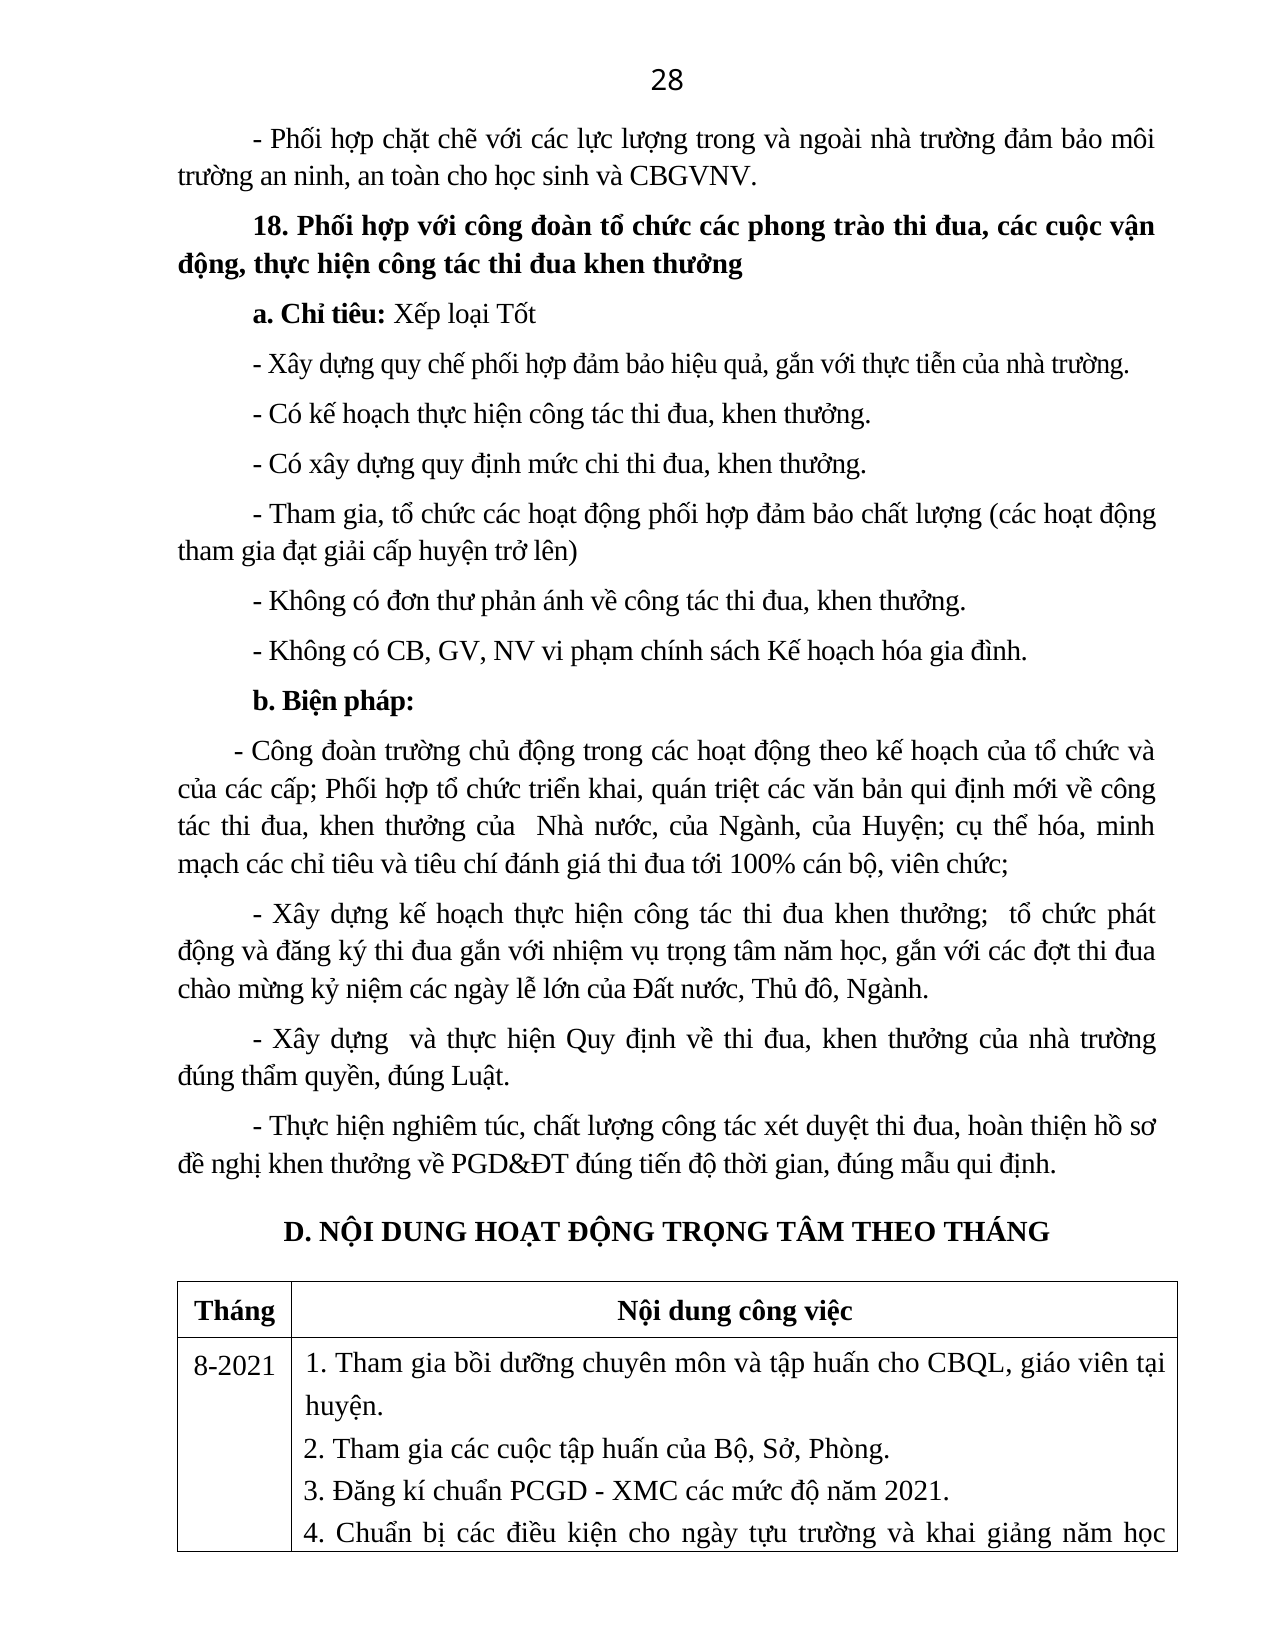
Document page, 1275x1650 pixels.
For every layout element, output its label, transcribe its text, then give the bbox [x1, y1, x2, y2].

text - Công đoàn trường chủ động trong các hoạt động theo kế hoạch của tổ chức và của các cấp; Phối hợp tổ chức triển khai, quán triệt các văn bản qui định mới về công tác thi đua, khen thưởng của Nhà nước, của Ngành, của Huyện; cụ thể hóa, minh mạch các chỉ tiêu và tiêu chí đánh giá thi đua tới 100% cán bộ, viên chức; [177, 731, 1157, 881]
table_header Nội dung công việc [292, 1282, 1177, 1337]
text a. Chỉ tiêu: Xếp loại Tốt [177, 293, 1157, 331]
text b. Biện pháp: [177, 681, 1157, 718]
text - Xây dựng kế hoạch thực hiện công tác thi đua khen thưởng; tổ chức phát động và đăng ký thi đua gắn với nhiệm vụ trọng tâm năm học, gắn với các đợt thi đua chào mừng kỷ niệm các ngày lễ lớn của Đất nước, Thủ đô, Ngành. [177, 893, 1157, 1006]
text - Xây dựng quy chế phối hợp đảm bảo hiệu quả, gắn với thực tiễn của nhà trường. [177, 343, 1157, 381]
text D. NỘI DUNG HOẠT ĐỘNG TRỌNG TÂM THEO THÁNG [177, 1214, 1157, 1248]
text - Phối hợp chặt chẽ với các lực lượng trong và ngoài nhà trường đảm bảo môi trường an ninh, an toàn cho học sinh và CBGVNV. [177, 118, 1157, 193]
text - Có kế hoạch thực hiện công tác thi đua, khen thưởng. [177, 393, 1157, 431]
text - Xây dựng và thực hiện Quy định về thi đua, khen thưởng của nhà trường đúng thẩm quyền, đúng Luật. [177, 1018, 1157, 1093]
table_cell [292, 1338, 1177, 1551]
text - Không có đơn thư phản ánh về công tác thi đua, khen thưởng. [177, 581, 1157, 618]
table_cell 8-2021 [178, 1338, 291, 1551]
text - Tham gia, tổ chức các hoạt động phối hợp đảm bảo chất lượng (các hoạt động tham gia đạt giải cấp huyện trở lên) [177, 493, 1157, 568]
table_header Tháng [178, 1282, 291, 1337]
text - Không có CB, GV, NV vi phạm chính sách Kế hoạch hóa gia đình. [177, 631, 1157, 668]
text - Có xây dựng quy định mức chi thi đua, khen thưởng. [177, 443, 1157, 481]
text - Thực hiện nghiêm túc, chất lượng công tác xét duyệt thi đua, hoàn thiện hồ sơ đề nghị khen thưởng về PGD&ĐT đúng tiến độ thời gian, đúng mẫu qui định. [177, 1106, 1157, 1181]
text 18. Phối hợp với công đoàn tổ chức các phong trào thi đua, các cuộc vận động, thực hiện công tác thi đua khen thưởng [177, 206, 1157, 281]
